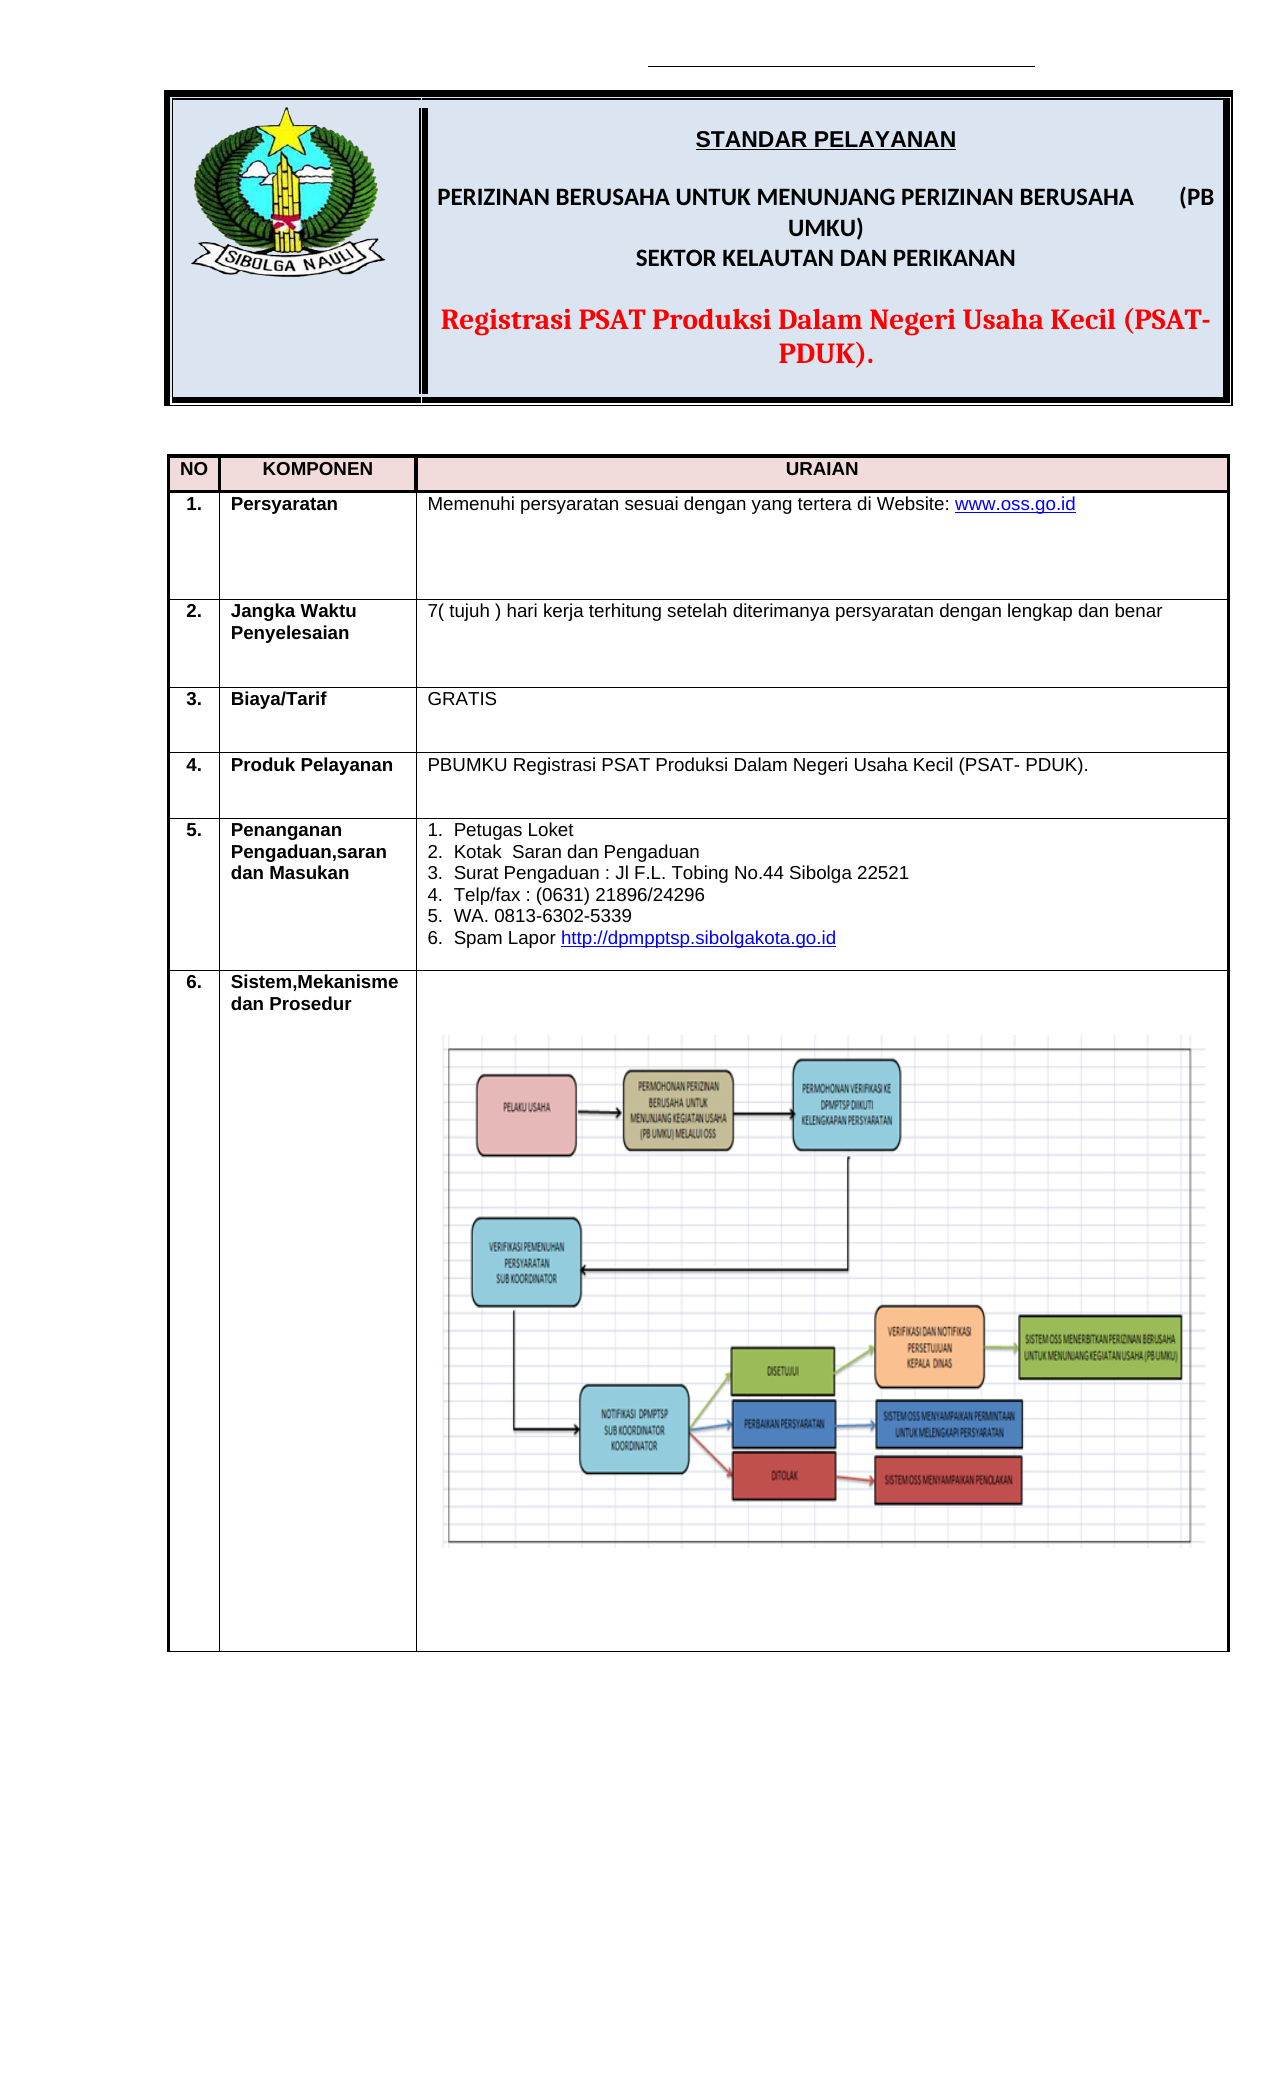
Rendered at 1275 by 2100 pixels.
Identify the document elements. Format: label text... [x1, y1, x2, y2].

table_header STANDAR PELAYANAN PERIZINAN BERUSAHA UNTUK MENUNJANG PERIZINAN BERUSAHA (PB UMKU) SEKTOR KELAUTAN DAN PERIKANAN Registrasi PSAT Produksi Dalam Negeri Usaha Kecil (PSAT- PDUK). [424, 100, 1223, 397]
table_cell Memenuhi persyaratan sesuai dengan yang tertera di Website: www.oss.go.id [417, 493, 1227, 599]
picture [427, 1035, 1206, 1548]
table_cell Penanganan Pengaduan,saran dan Masukan [220, 819, 416, 970]
table_cell 5. [170, 819, 219, 970]
table_cell Biaya/Tarif [220, 688, 416, 752]
table_cell GRATIS [417, 688, 1227, 752]
table_header [170, 97, 424, 397]
table_header KOMPONEN [221, 458, 414, 490]
picture [180, 99, 397, 283]
table_cell 1. [170, 493, 219, 599]
table_cell Jangka Waktu Penyelesaian [220, 600, 416, 687]
table_header URAIAN [418, 458, 1227, 490]
table_cell 6. [170, 971, 219, 1651]
table_cell 3. [170, 688, 219, 752]
table_cell Produk Pelayanan [220, 753, 416, 818]
table_cell Sistem,Mekanisme dan Prosedur [220, 971, 416, 1651]
table_header NO [170, 458, 218, 490]
table_cell [417, 971, 1227, 1651]
table_cell 7( tujuh ) hari kerja terhitung setelah diterimanya persyaratan dengan lengkap dan benar [417, 600, 1227, 687]
table_cell PBUMKU Registrasi PSAT Produksi Dalam Negeri Usaha Kecil (PSAT- PDUK). [417, 753, 1227, 818]
table_cell Petugas Loket Kotak Saran dan Pengaduan Surat Pengaduan : Jl F.L. Tobing No.44 Sibolga 22521 Telp/fax : (0631) 21896/24296 WA. 0813-6302-5339 Spam Lapor http://dpmpptsp.sibolgakota.go.id [417, 819, 1227, 970]
table_cell 4. [170, 753, 219, 818]
table_cell Persyaratan [220, 493, 416, 599]
table_cell 2. [170, 600, 219, 687]
